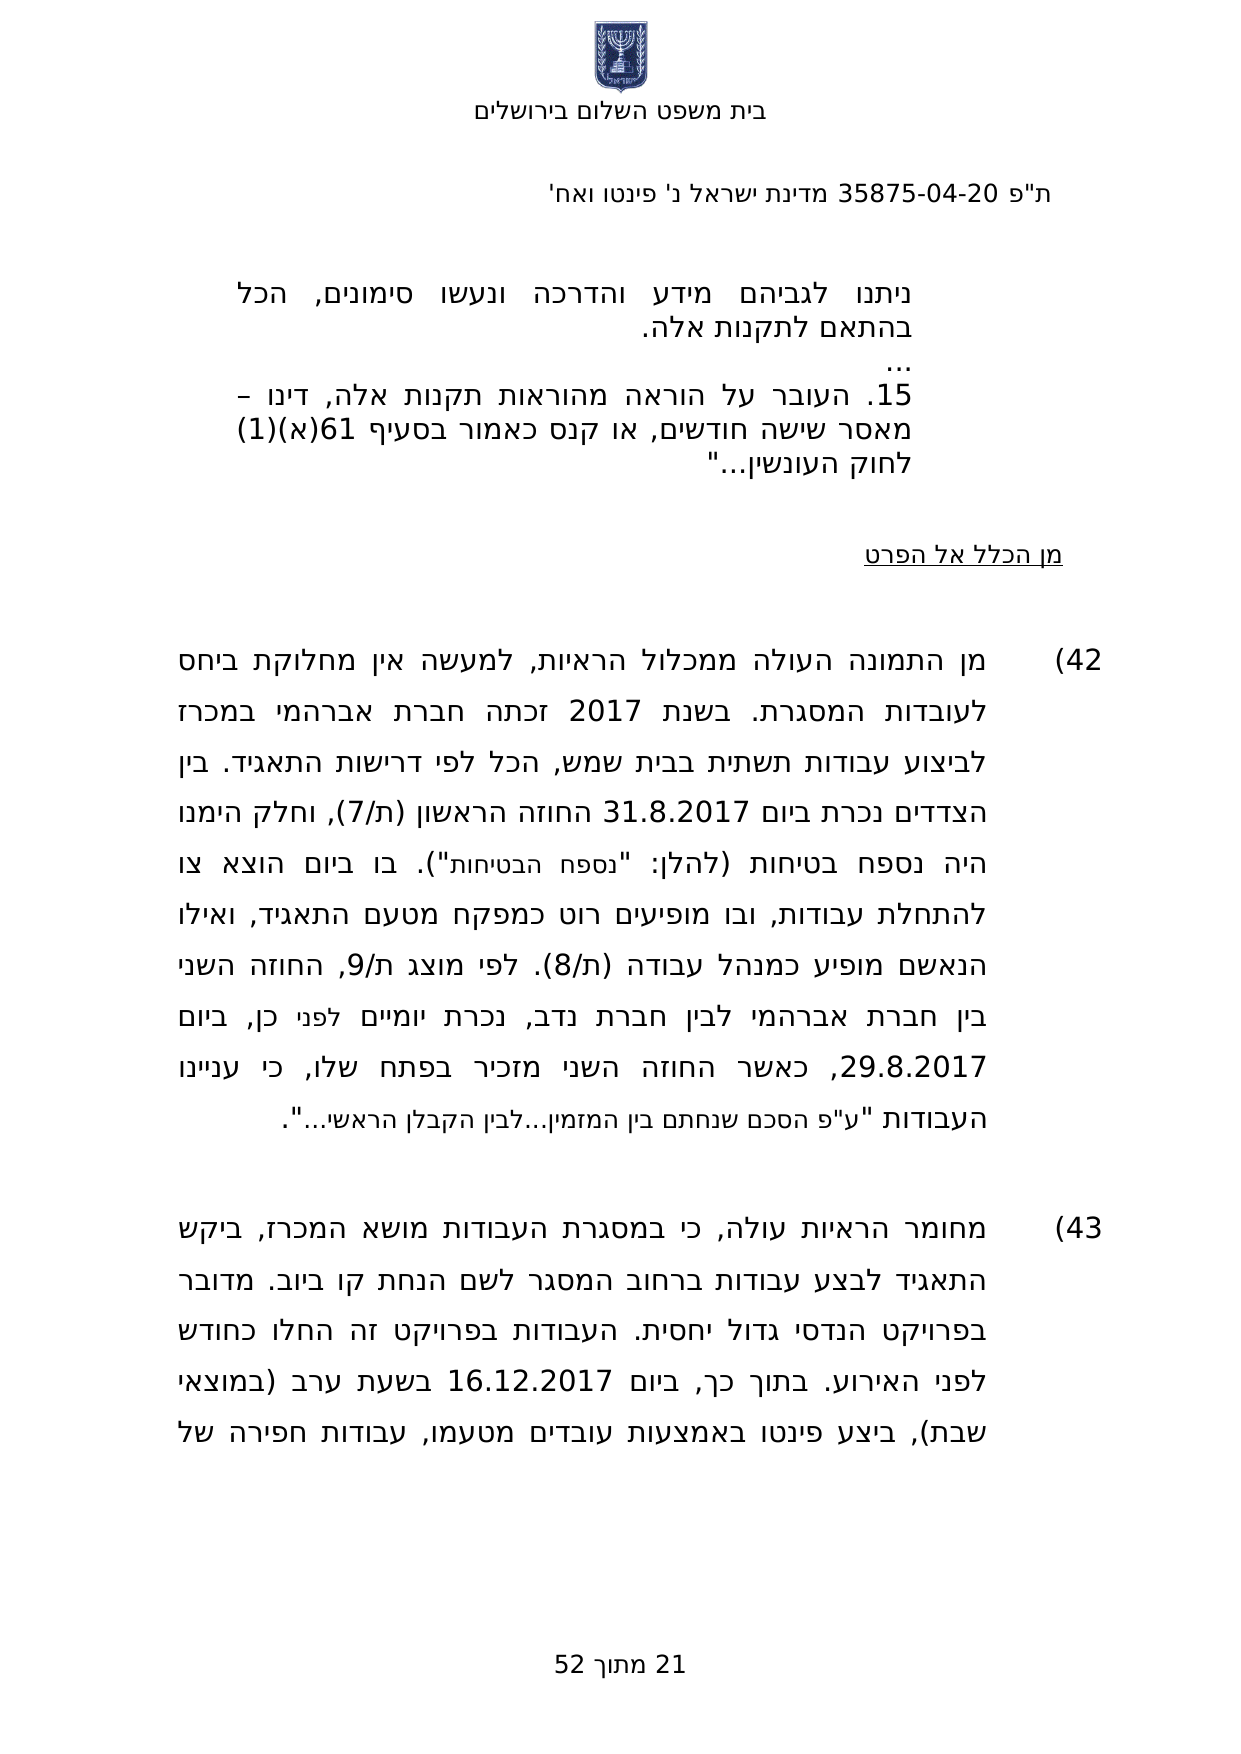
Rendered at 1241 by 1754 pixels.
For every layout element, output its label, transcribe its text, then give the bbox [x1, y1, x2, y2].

text מן הכלל אל הפרט [177, 540, 1063, 569]
list ... [236, 344, 913, 378]
list מן התמונה העולה ממכלול הראיות, למעשה אין מחלוקת ביחס לעובדות המסגרת. בשנת 2017 זכתה חברת אברהמי במכרז לביצוע עבודות תשתית בבית שמש, הכל לפי דרישות התאגיד. בין הצדדים נכרת ביום 31.8.2017 החוזה הראשון (ת/7), וחלק הימנו היה נספח בטיחות (להלן: "נספח הבטיחות"). בו ביום הוצא צו להתחלת עבודות, ובו מופיעים רוט כמפקח מטעם התאגיד, ואילו הנאשם מופיע כמנהל עבודה (ת/8). לפי מוצג ת/9, החוזה השני בין חברת אברהמי לבין חברת נדב, נכרת יומיים לפני כן, ביום 29.8.2017, כאשר החוזה השני מזכיר בפתח שלו, כי עניינו העבודות "ע"פ הסכם שנחתם בין המזמין...לבין הקבלן הראשי...". [177, 643, 1054, 1135]
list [177, 1212, 1054, 1449]
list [236, 277, 913, 344]
list 15. העובר על הוראה מהוראות תקנות אלה, דינו – מאסר שישה חודשים, או קנס כאמור בסעיף 61(א)(1) לחוק העונשין..." [236, 378, 913, 480]
picture [589, 19, 651, 96]
